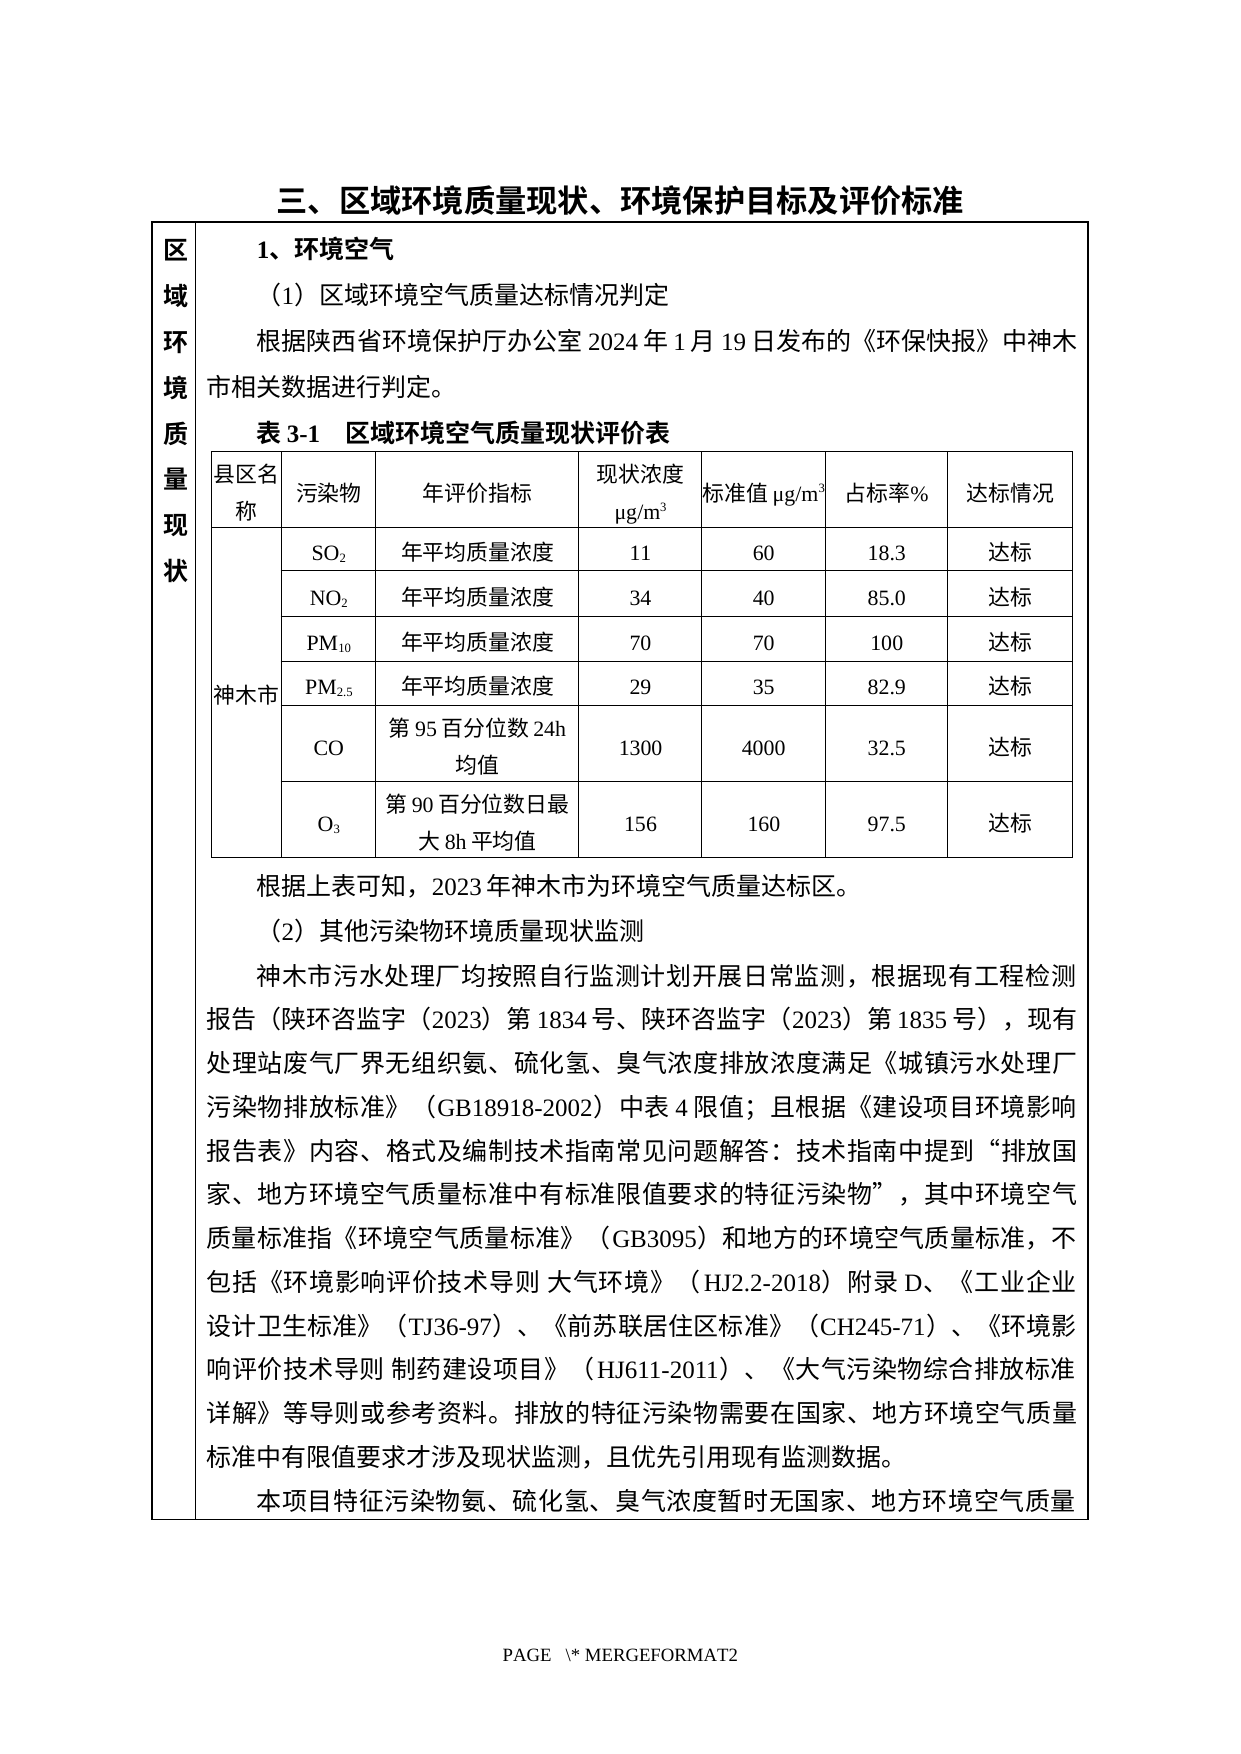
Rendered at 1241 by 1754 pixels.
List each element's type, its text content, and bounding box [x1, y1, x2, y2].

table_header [196, 223, 1087, 1519]
text 三、区域环境质量现状、环境保护目标及评价标准 [159, 177, 1081, 221]
table_header 区域环境质量现状 [153, 223, 195, 1519]
